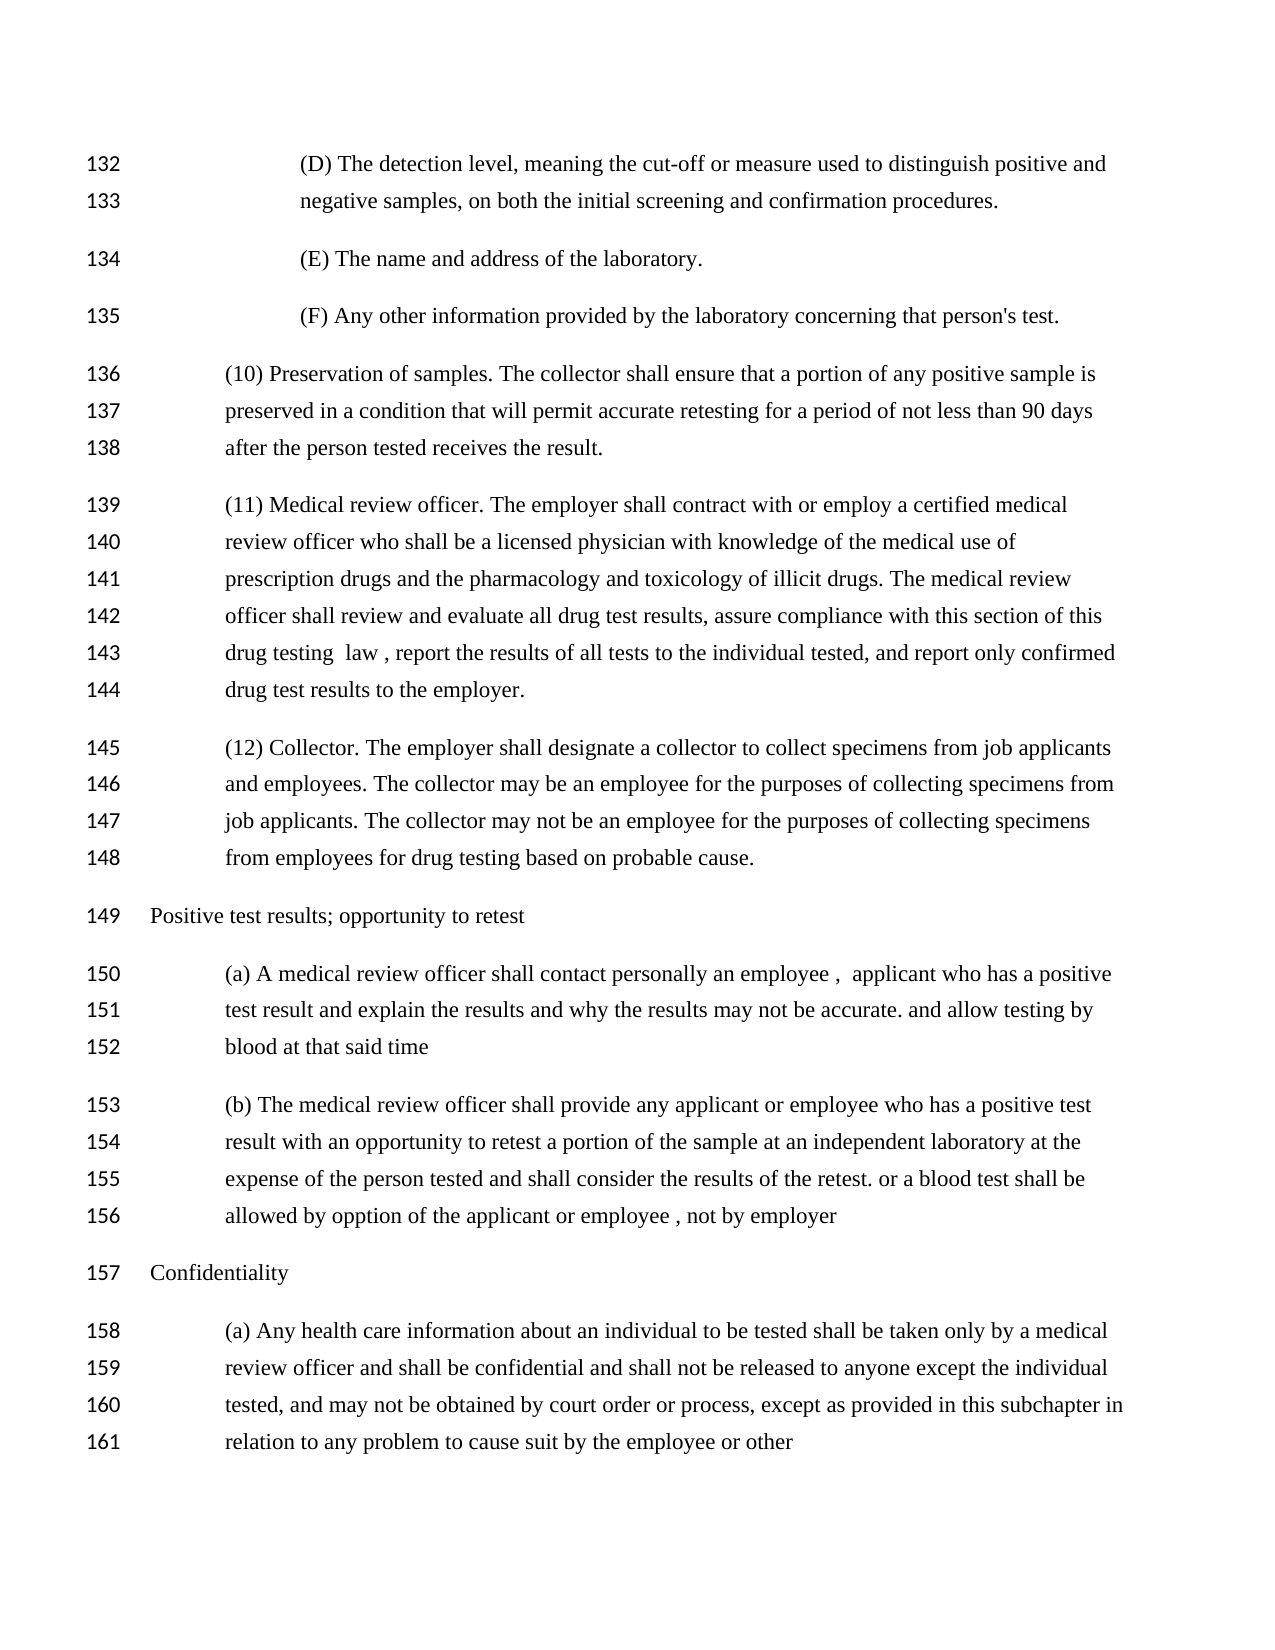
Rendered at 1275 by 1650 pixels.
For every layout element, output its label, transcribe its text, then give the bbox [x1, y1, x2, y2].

text (F) Any other information provided by the laboratory concerning that person's test. [225, 302, 1125, 329]
text (E) The name and address of the laboratory. [225, 244, 1125, 271]
text Positive test results; opportunity to retest [150, 902, 1125, 928]
text (10) Preservation of samples. The collector shall ensure that a portion of any positive sample is preserved in a condition that will permit accurate retesting for a period of not less than 90 days after the person tested receives the result. [225, 360, 1125, 460]
text Confidentiality [150, 1259, 1125, 1286]
text (b) The medical review officer shall provide any applicant or employee who has a positive test result with an opportunity to retest a portion of the sample at an independent laboratory at the expense of the person tested and shall consider the results of the retest. or a blood test shall be allowed by opption of the applicant or employee , not by employer [225, 1091, 1125, 1228]
text (11) Medical review officer. The employer shall contract with or employ a certified medical review officer who shall be a licensed physician with knowledge of the medical use of prescription drugs and the pharmacology and toxicology of illicit drugs. The medical review officer shall review and evaluate all drug test results, assure compliance with this section of this drug testing law , report the results of all tests to the individual tested, and report only confirmed drug test results to the employer. [225, 491, 1125, 702]
text (12) Collector. The employer shall designate a collector to collect specimens from job applicants and employees. The collector may be an employee for the purposes of collecting specimens from job applicants. The collector may not be an employee for the purposes of collecting specimens from employees for drug testing based on probable cause. [225, 733, 1125, 871]
text (D) The detection level, meaning the cut-off or measure used to distinguish positive and negative samples, on both the initial screening and confirmation procedures. [300, 150, 1125, 213]
text (a) A medical review officer shall contact personally an employee , applicant who has a positive test result and explain the results and why the results may not be accurate. and allow testing by blood at that said time [225, 959, 1125, 1060]
text (a) Any health care information about an individual to be tested shall be taken only by a medical review officer and shall be confidential and shall not be released to anyone except the individual tested, and may not be obtained by court order or process, except as provided in this subchapter in relation to any problem to cause suit by the employee or other [225, 1317, 1125, 1454]
